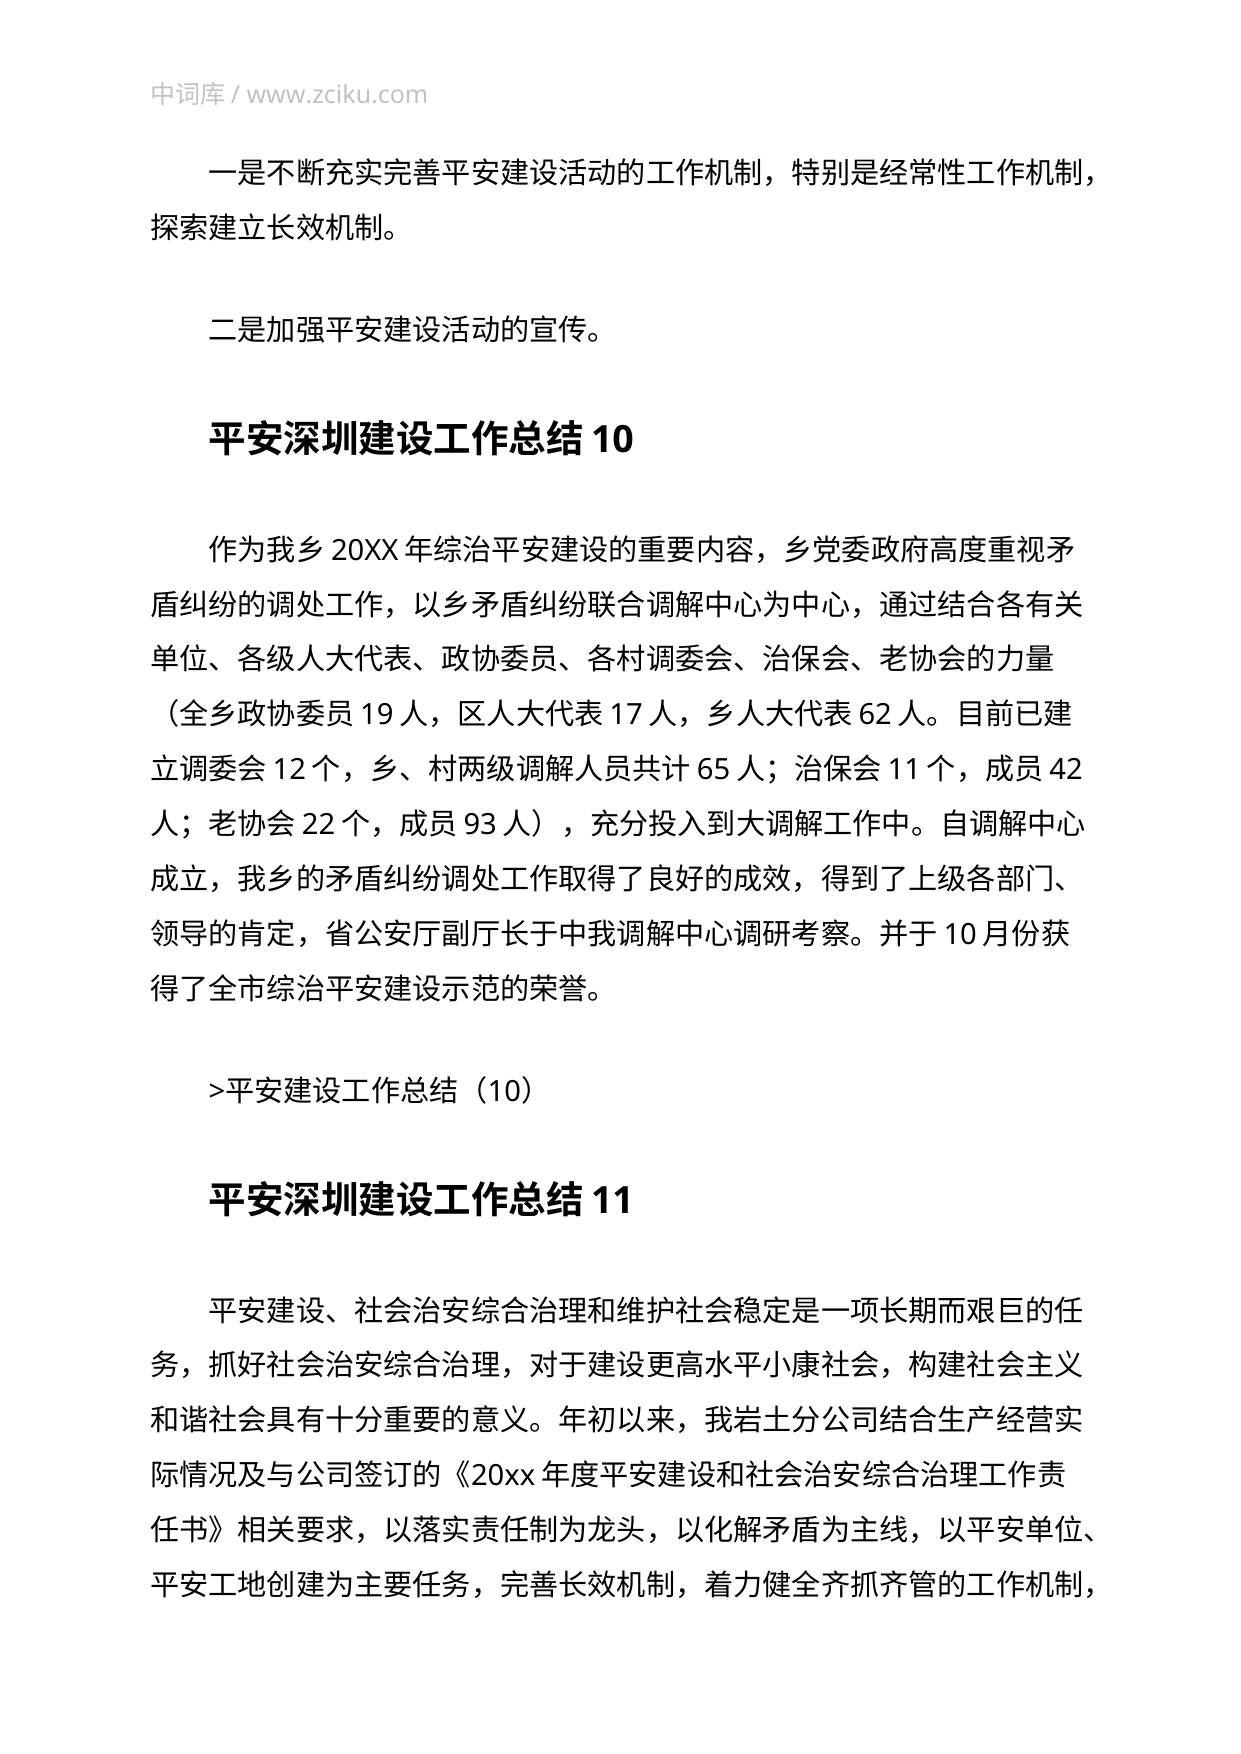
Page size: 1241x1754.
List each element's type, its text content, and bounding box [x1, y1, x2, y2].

text 平安深圳建设工作总结10 [150, 408, 1090, 463]
text >平安建设工作总结（10） [150, 1067, 1090, 1110]
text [150, 1287, 1090, 1604]
text 一是不断充实完善平安建设活动的工作机制，特别是经常性工作机制，探索建立长效机制。 [150, 150, 1090, 247]
text 作为我乡20XX年综治平安建设的重要内容，乡党委政府高度重视矛盾纠纷的调处工作，以乡矛盾纠纷联合调解中心为中心，通过结合各有关单位、各级人大代表、政协委员、各村调委会、治保会、老协会的力量（全乡政协委员19人，区人大代表17人，乡人大代表62人。目前已建立调委会12个，乡、村两级调解人员共计65人；治保会11个，成员42人；老协会22个，成员93人），充分投入到大调解工作中。自调解中心成立，我乡的矛盾纠纷调处工作取得了良好的成效，得到了上级各部门、领导的肯定，省公安厅副厅长于中我调解中心调研考察。并于10月份获得了全市综治平安建设示范的荣誉。 [150, 526, 1090, 1008]
text 二是加强平安建设活动的宣传。 [150, 307, 1090, 349]
text 平安深圳建设工作总结11 [150, 1169, 1090, 1224]
